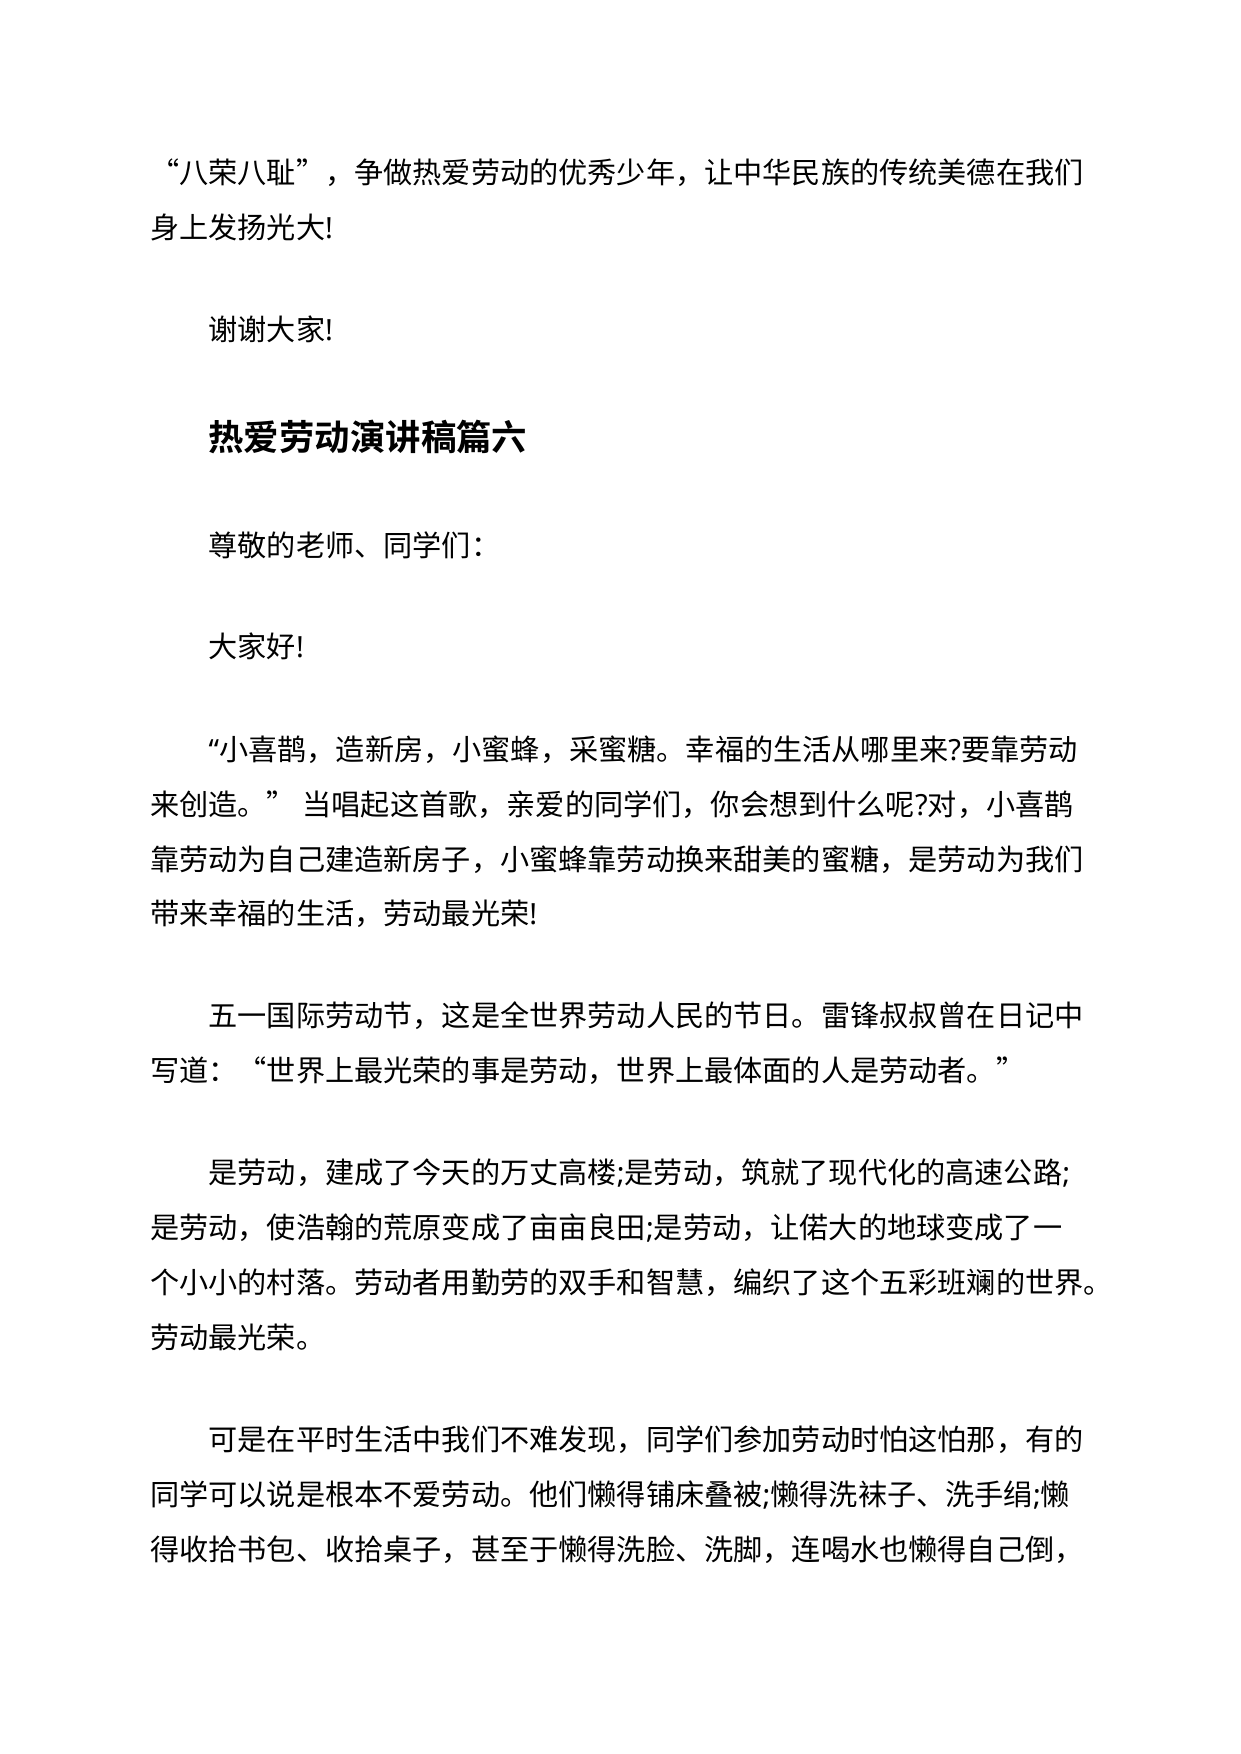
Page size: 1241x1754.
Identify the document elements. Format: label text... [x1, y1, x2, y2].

text 热爱劳动演讲稿篇六 [150, 409, 1090, 460]
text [150, 1416, 1090, 1568]
text 大家好! [150, 624, 1090, 666]
text “小喜鹊，造新房，小蜜蜂，采蜜糖。幸福的生活从哪里来?要靠劳动来创造。” 当唱起这首歌，亲爱的同学们，你会想到什么呢?对，小喜鹊靠劳动为自己建造新房子，小蜜蜂靠劳动换来甜美的蜜糖，是劳动为我们带来幸福的生活，劳动最光荣! [150, 726, 1090, 933]
text 五一国际劳动节，这是全世界劳动人民的节日。雷锋叔叔曾在日记中写道：“世界上最光荣的事是劳动，世界上最体面的人是劳动者。” [150, 993, 1090, 1090]
text 尊敬的老师、同学们： [150, 522, 1090, 564]
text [150, 150, 1090, 247]
text 是劳动，建成了今天的万丈高楼;是劳动，筑就了现代化的高速公路;是劳动，使浩翰的荒原变成了亩亩良田;是劳动，让偌大的地球变成了一个小小的村落。劳动者用勤劳的双手和智慧，编织了这个五彩班斓的世界。劳动最光荣。 [150, 1149, 1090, 1357]
text 谢谢大家! [150, 307, 1090, 349]
